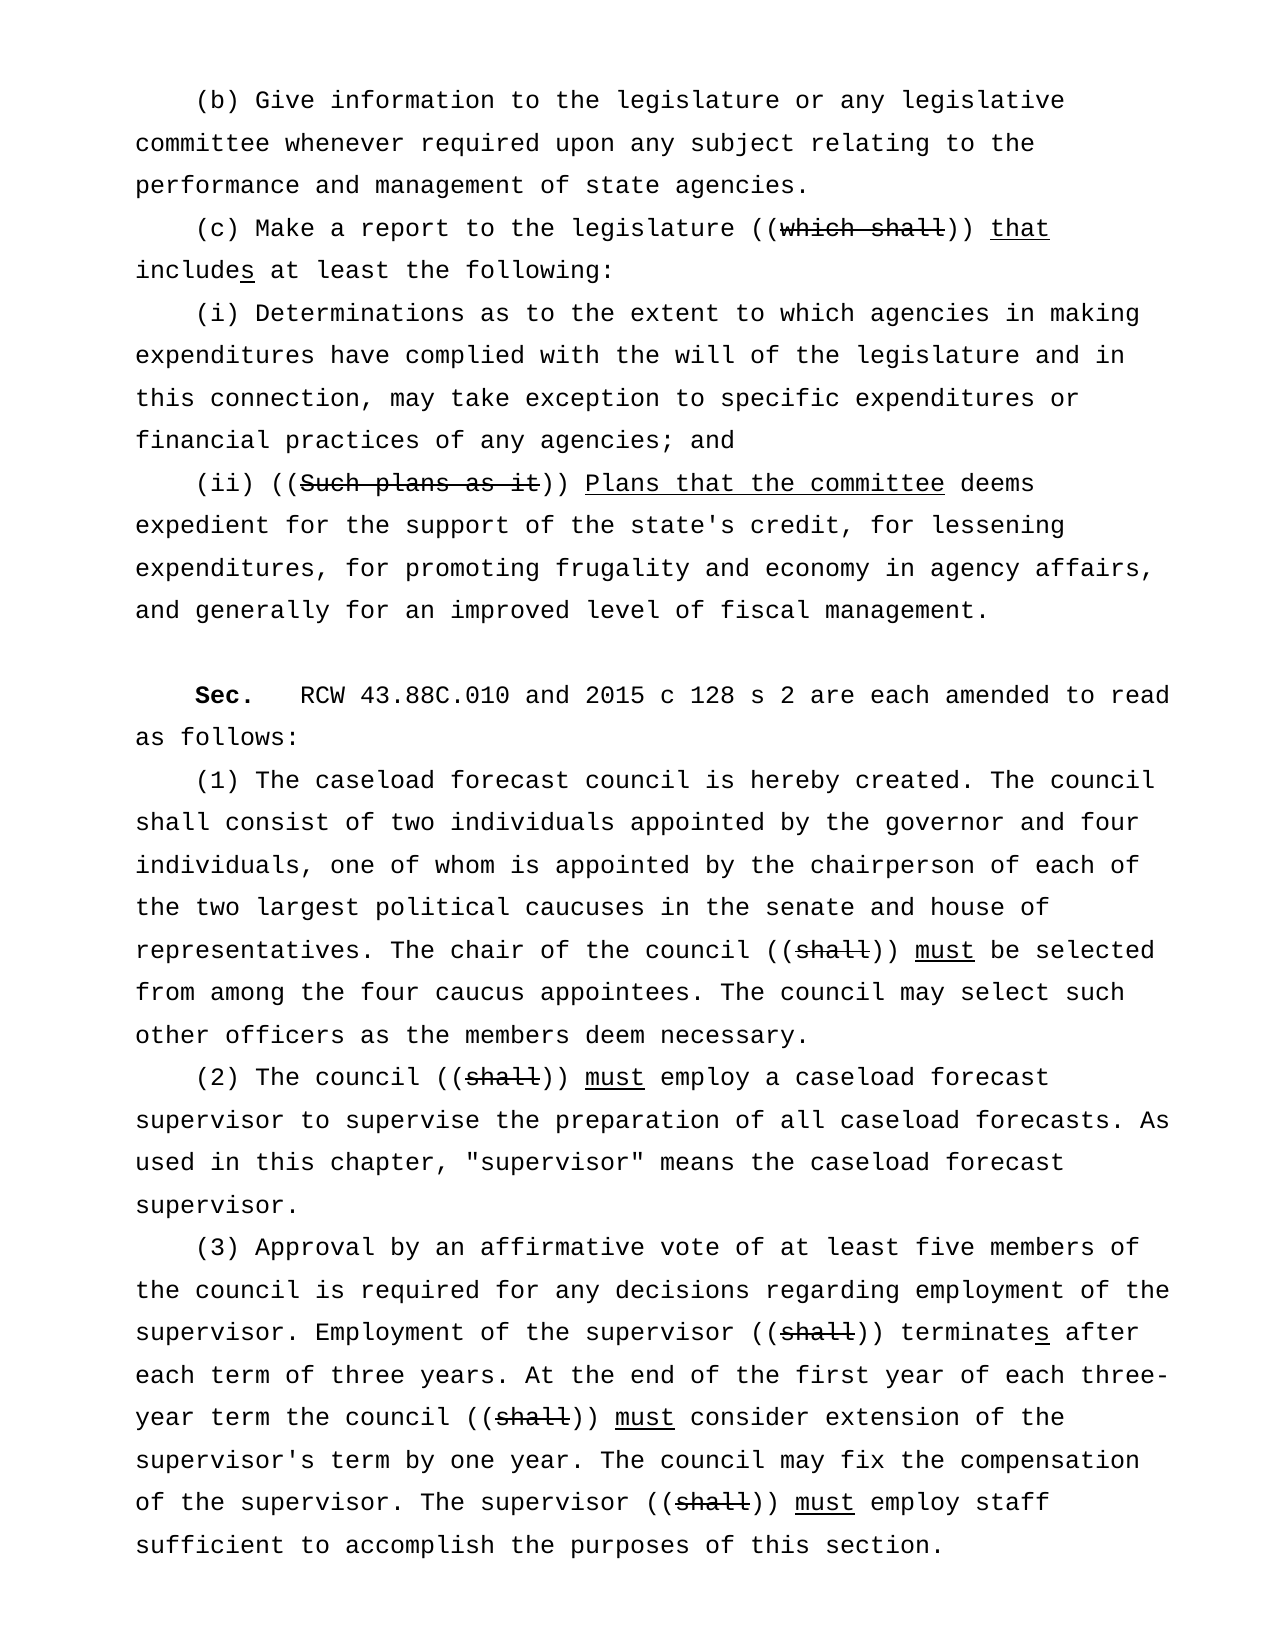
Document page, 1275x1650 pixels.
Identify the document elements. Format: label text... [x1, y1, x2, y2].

text (b) Give information to the legislature or any legislative committee whenever required upon any subject relating to the performance and management of state agencies. [135, 75, 1170, 202]
text (i) Determinations as to the extent to which agencies in making expenditures have complied with the will of the legislature and in this connection, may take exception to specific expenditures or financial practices of any agencies; and [135, 287, 1170, 457]
text (ii) ((Such plans as it)) Plans that the committee deems expedient for the support of the state's credit, for lessening expenditures, for promoting frugality and economy in agency affairs, and generally for an improved level of fiscal management. [135, 457, 1170, 627]
text (c) Make a report to the legislature ((which shall)) that includes at least the following: [135, 202, 1170, 287]
text Sec. RCW 43.88C.010 and 2015 c 128 s 2 are each amended to read as follows: [135, 669, 1170, 754]
text (1) The caseload forecast council is hereby created. The council shall consist of two individuals appointed by the governor and four individuals, one of whom is appointed by the chairperson of each of the two largest political caucuses in the senate and house of representatives. The chair of the council ((shall)) must be selected from among the four caucus appointees. The council may select such other officers as the members deem necessary. [135, 754, 1170, 1052]
text (3) Approval by an affirmative vote of at least five members of the council is required for any decisions regarding employment of the supervisor. Employment of the supervisor ((shall)) terminates after each term of three years. At the end of the first year of each three-year term the council ((shall)) must consider extension of the supervisor's term by one year. The council may fix the compensation of the supervisor. The supervisor ((shall)) must employ staff sufficient to accomplish the purposes of this section. [135, 1222, 1170, 1562]
text (2) The council ((shall)) must employ a caseload forecast supervisor to supervise the preparation of all caseload forecasts. As used in this chapter, "supervisor" means the caseload forecast supervisor. [135, 1052, 1170, 1222]
